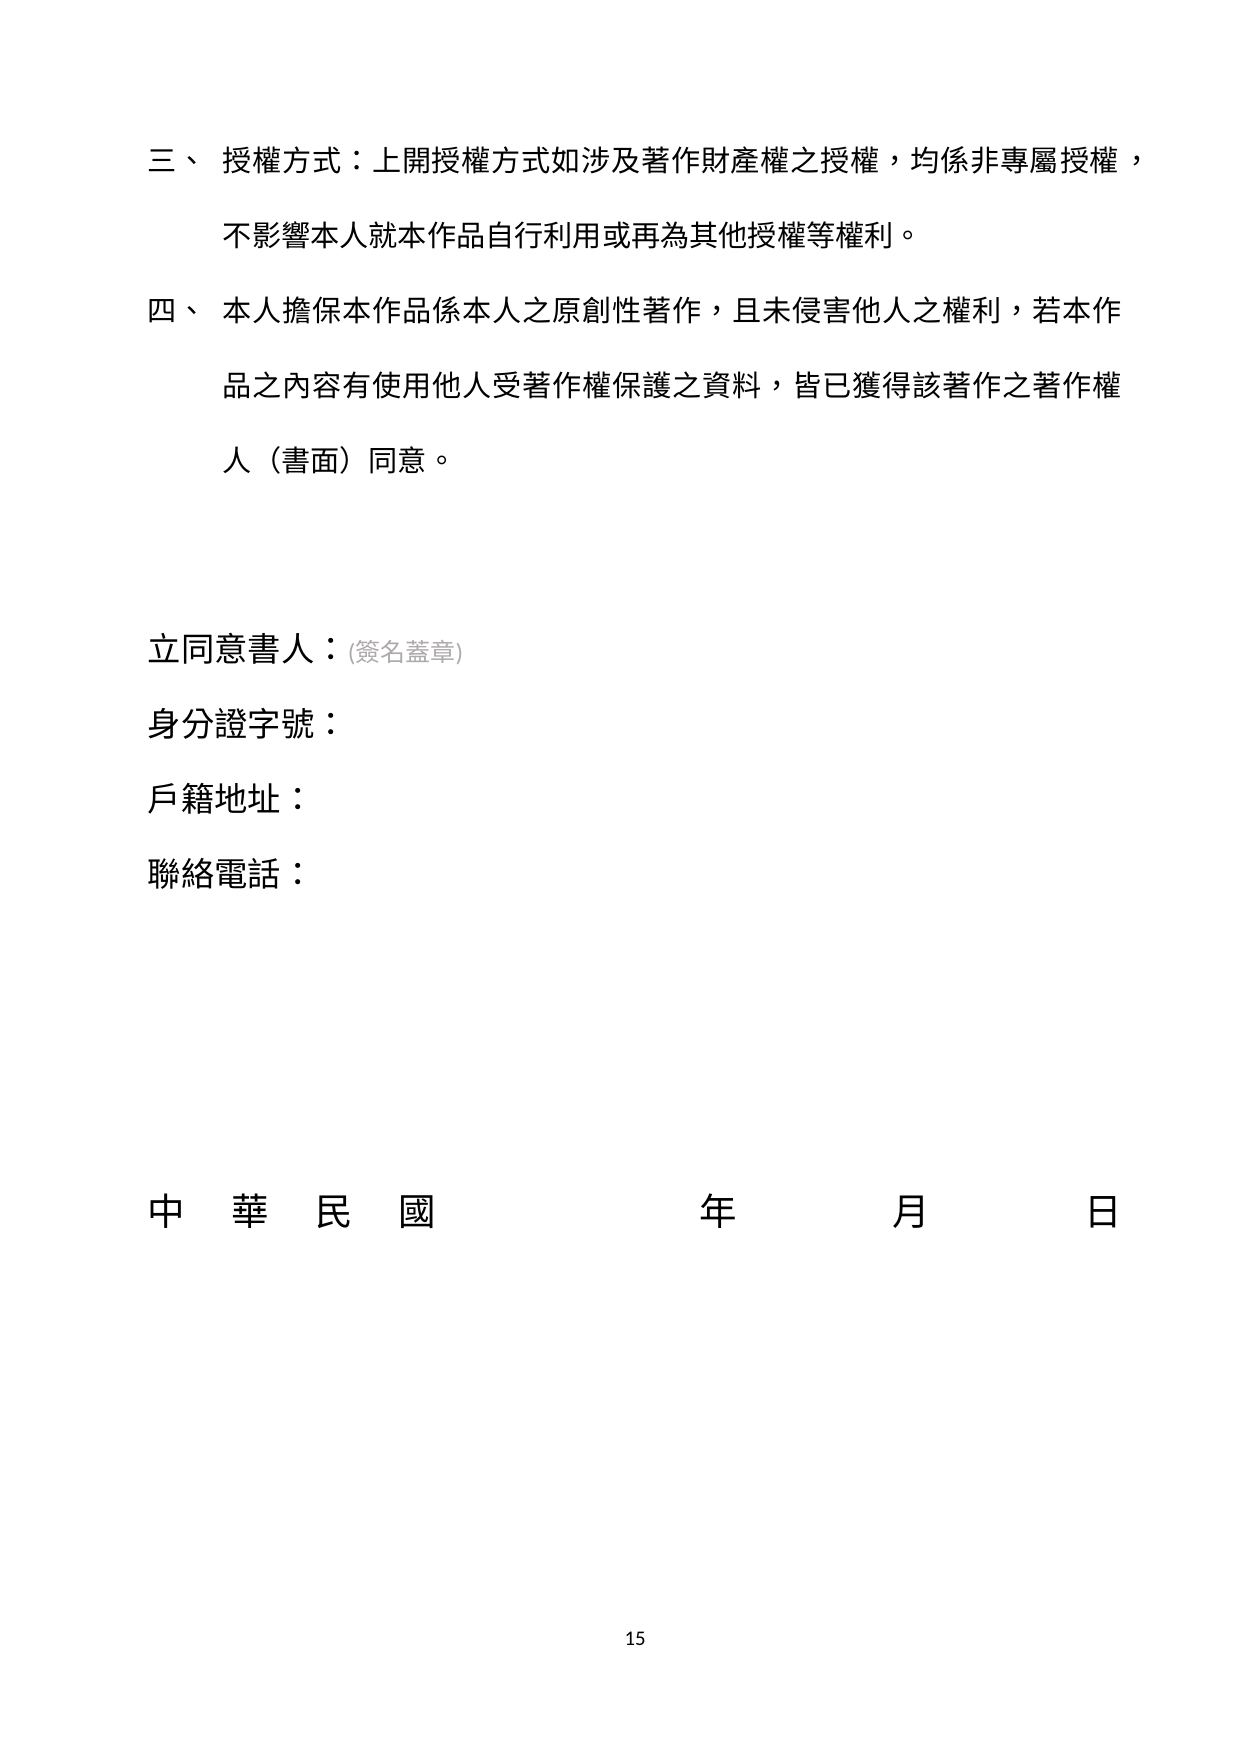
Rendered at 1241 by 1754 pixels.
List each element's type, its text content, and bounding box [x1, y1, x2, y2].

text 聯絡電話： [148, 834, 1122, 909]
list 本人擔保本作品係本人之原創性著作，且未侵害他人之權利，若本作品之內容有使用他人受著作權保護之資料，皆已獲得該著作之著作權人（書面）同意。 [148, 272, 1122, 497]
text 立同意書人：(簽名蓋章) [148, 609, 1122, 684]
text 身分證字號： [148, 684, 1122, 759]
list 中華民國 年 月 日 [148, 1172, 1122, 1247]
list 授權方式：上開授權方式如涉及著作財產權之授權，均係非專屬授權，不影響本人就本作品自行利用或再為其他授權等權利。 [148, 122, 1122, 272]
text 戶籍地址： [148, 759, 1122, 834]
